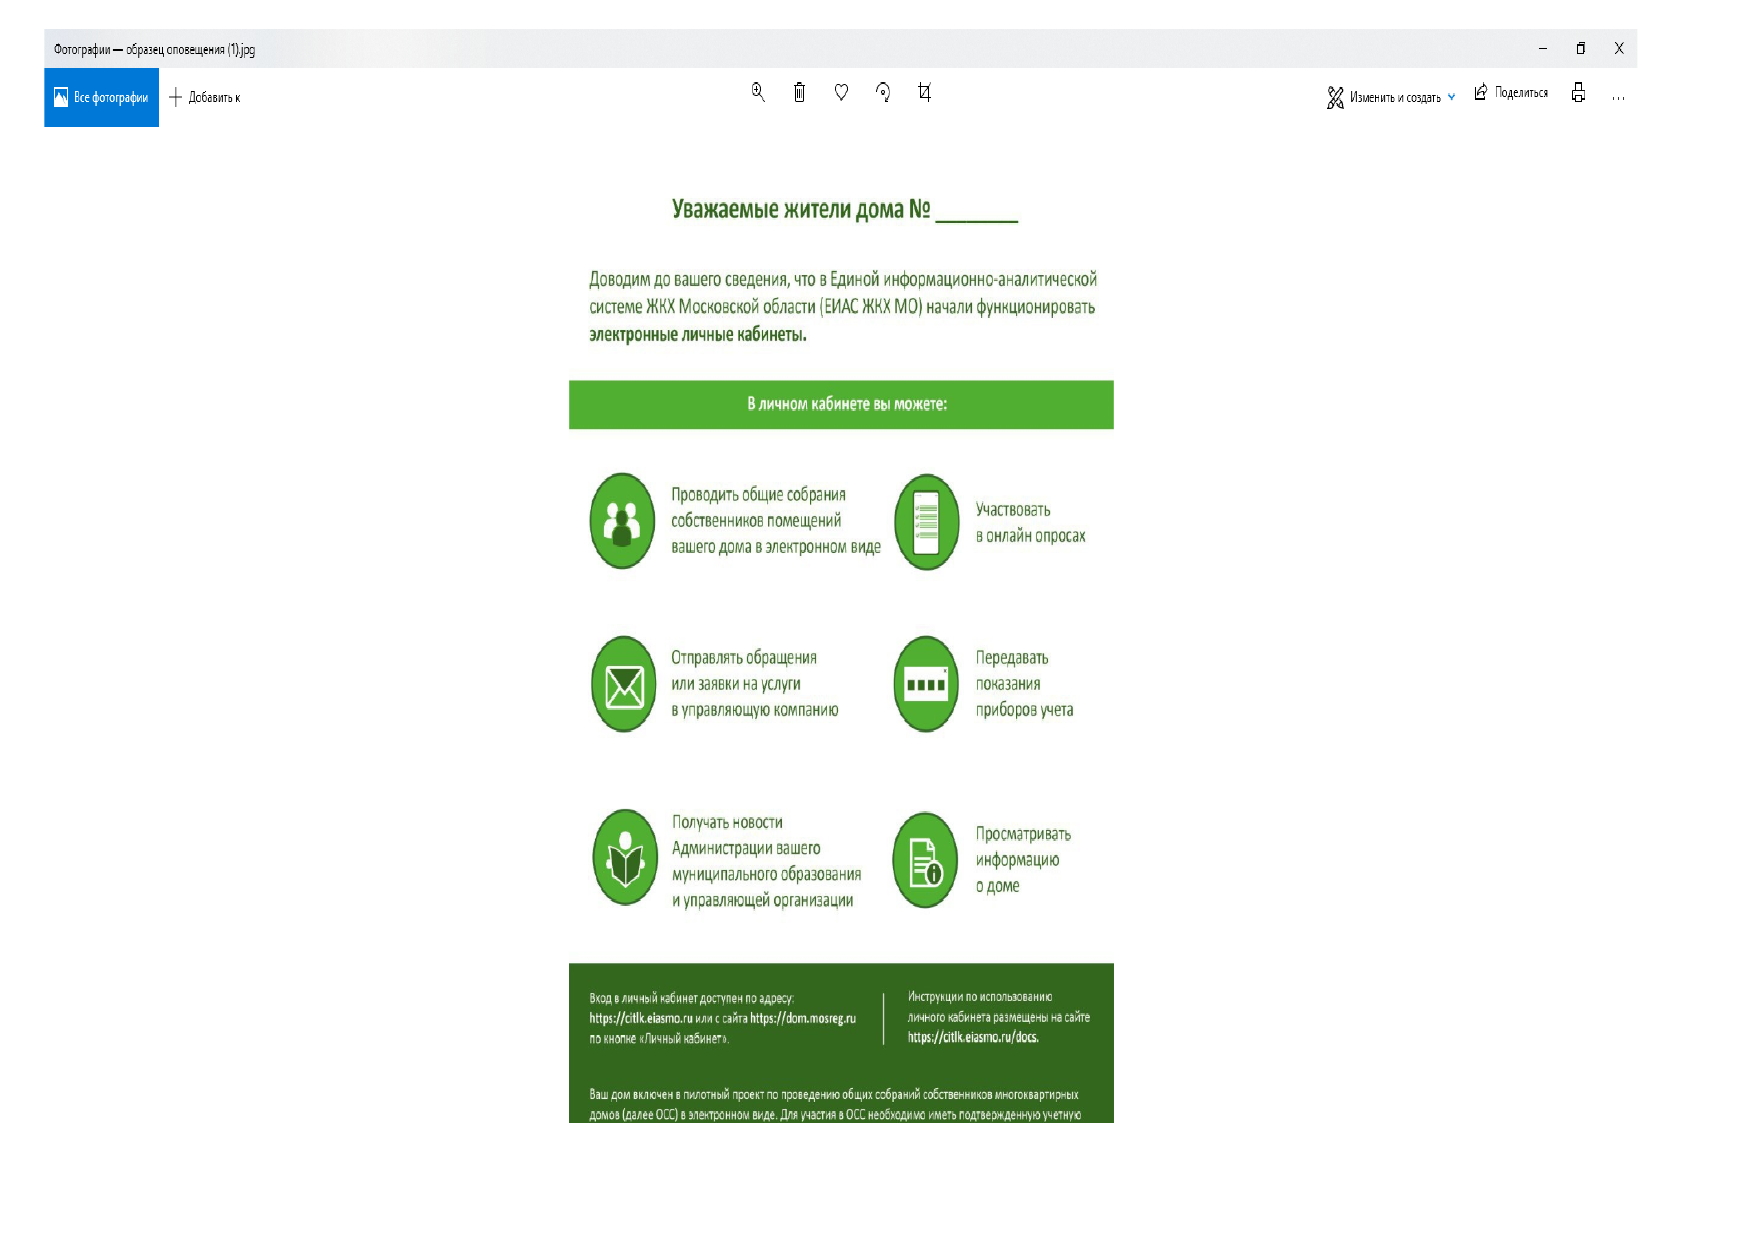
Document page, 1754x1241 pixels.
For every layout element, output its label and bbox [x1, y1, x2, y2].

picture [44, 29, 1638, 1123]
